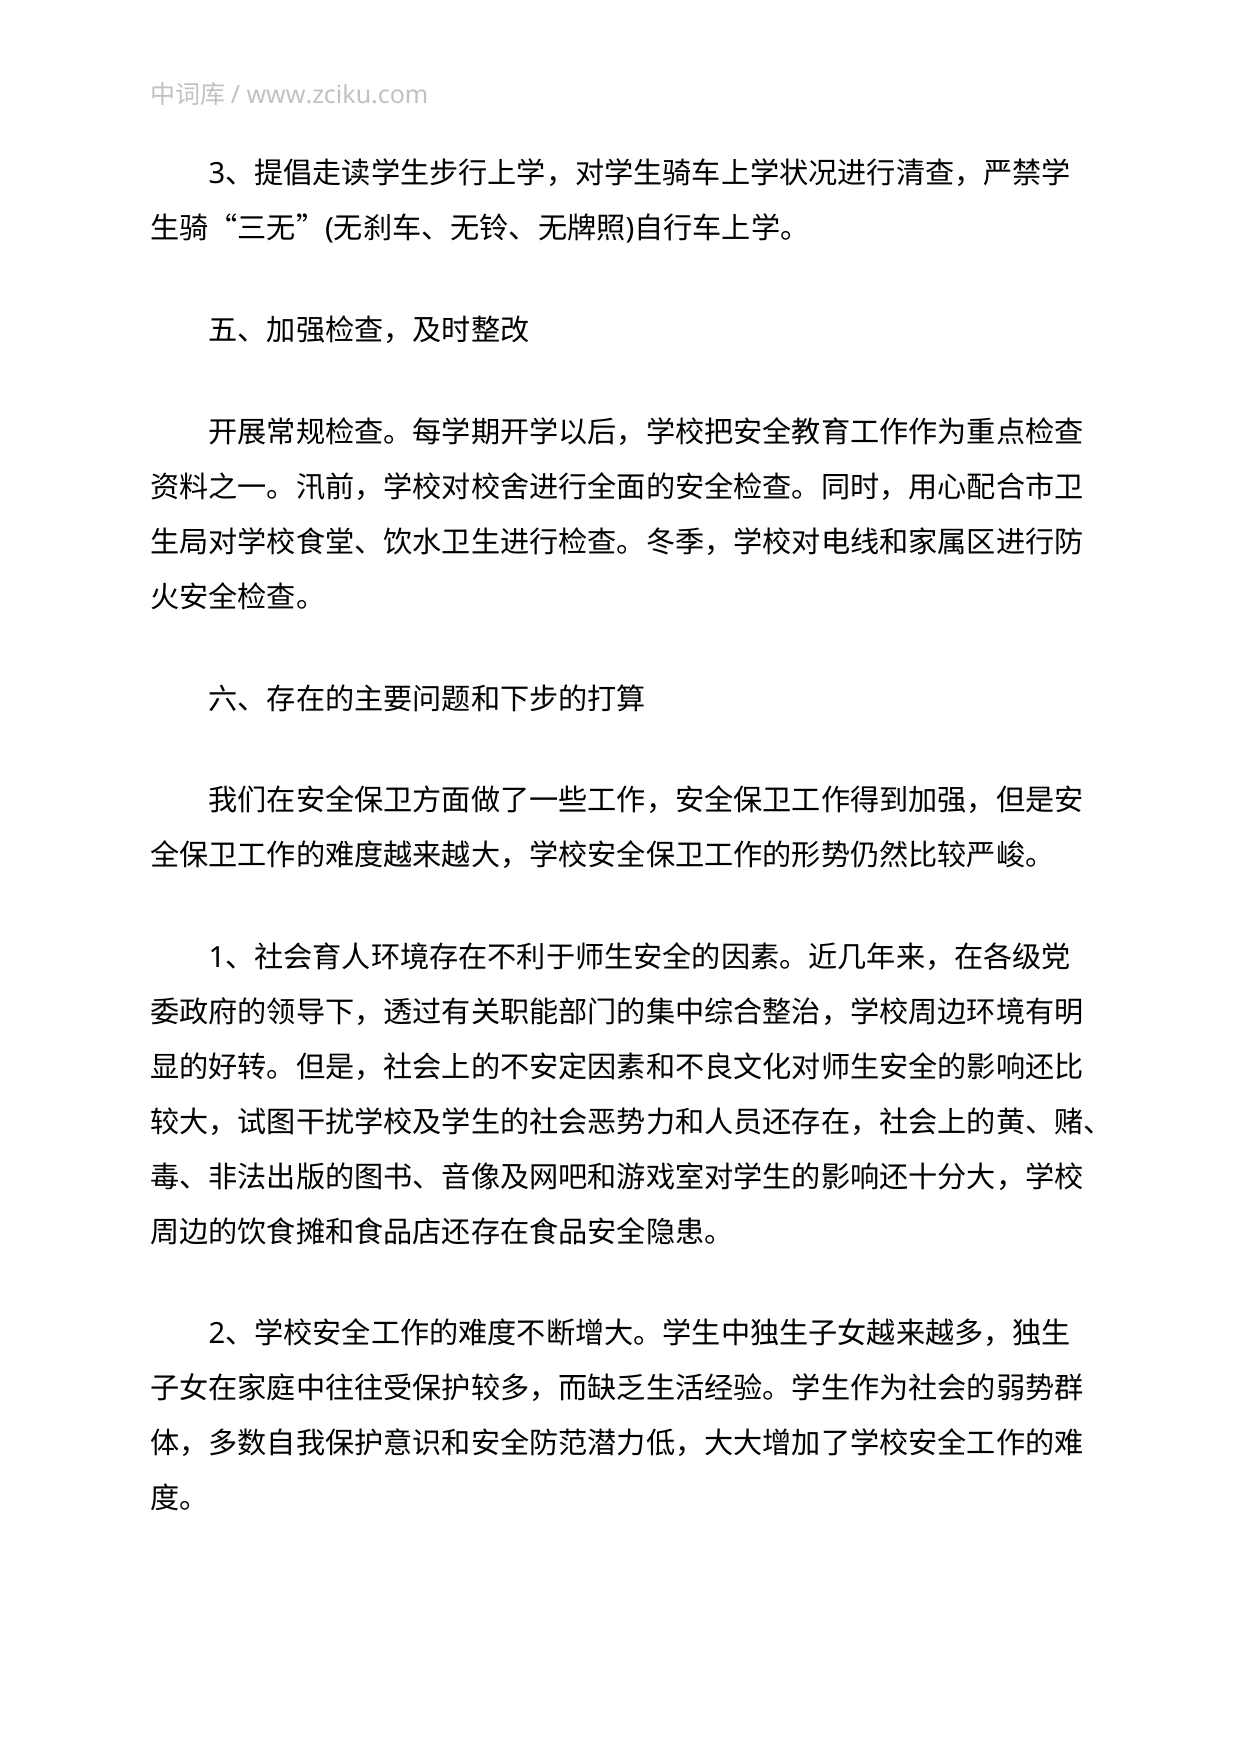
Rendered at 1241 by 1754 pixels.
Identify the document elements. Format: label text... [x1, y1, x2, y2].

text 3、提倡走读学生步行上学，对学生骑车上学状况进行清查，严禁学生骑“三无”(无刹车、无铃、无牌照)自行车上学。 [150, 150, 1090, 247]
text 1、社会育人环境存在不利于师生安全的因素。近几年来，在各级党委政府的领导下，透过有关职能部门的集中综合整治，学校周边环境有明显的好转。但是，社会上的不安定因素和不良文化对师生安全的影响还比较大，试图干扰学校及学生的社会恶势力和人员还存在，社会上的黄、赌、毒、非法出版的图书、音像及网吧和游戏室对学生的影响还十分大，学校周边的饮食摊和食品店还存在食品安全隐患。 [150, 934, 1090, 1251]
text 2、学校安全工作的难度不断增大。学生中独生子女越来越多，独生子女在家庭中往往受保护较多，而缺乏生活经验。学生作为社会的弱势群体，多数自我保护意识和安全防范潜力低，大大增加了学校安全工作的难度。 [150, 1310, 1090, 1517]
text 开展常规检查。每学期开学以后，学校把安全教育工作作为重点检查资料之一。汛前，学校对校舍进行全面的安全检查。同时，用心配合市卫生局对学校食堂、饮水卫生进行检查。冬季，学校对电线和家属区进行防火安全检查。 [150, 409, 1090, 616]
text 五、加强检查，及时整改 [150, 307, 1090, 349]
text 我们在安全保卫方面做了一些工作，安全保卫工作得到加强，但是安全保卫工作的难度越来越大，学校安全保卫工作的形势仍然比较严峻。 [150, 777, 1090, 874]
text 六、存在的主要问题和下步的打算 [150, 675, 1090, 717]
